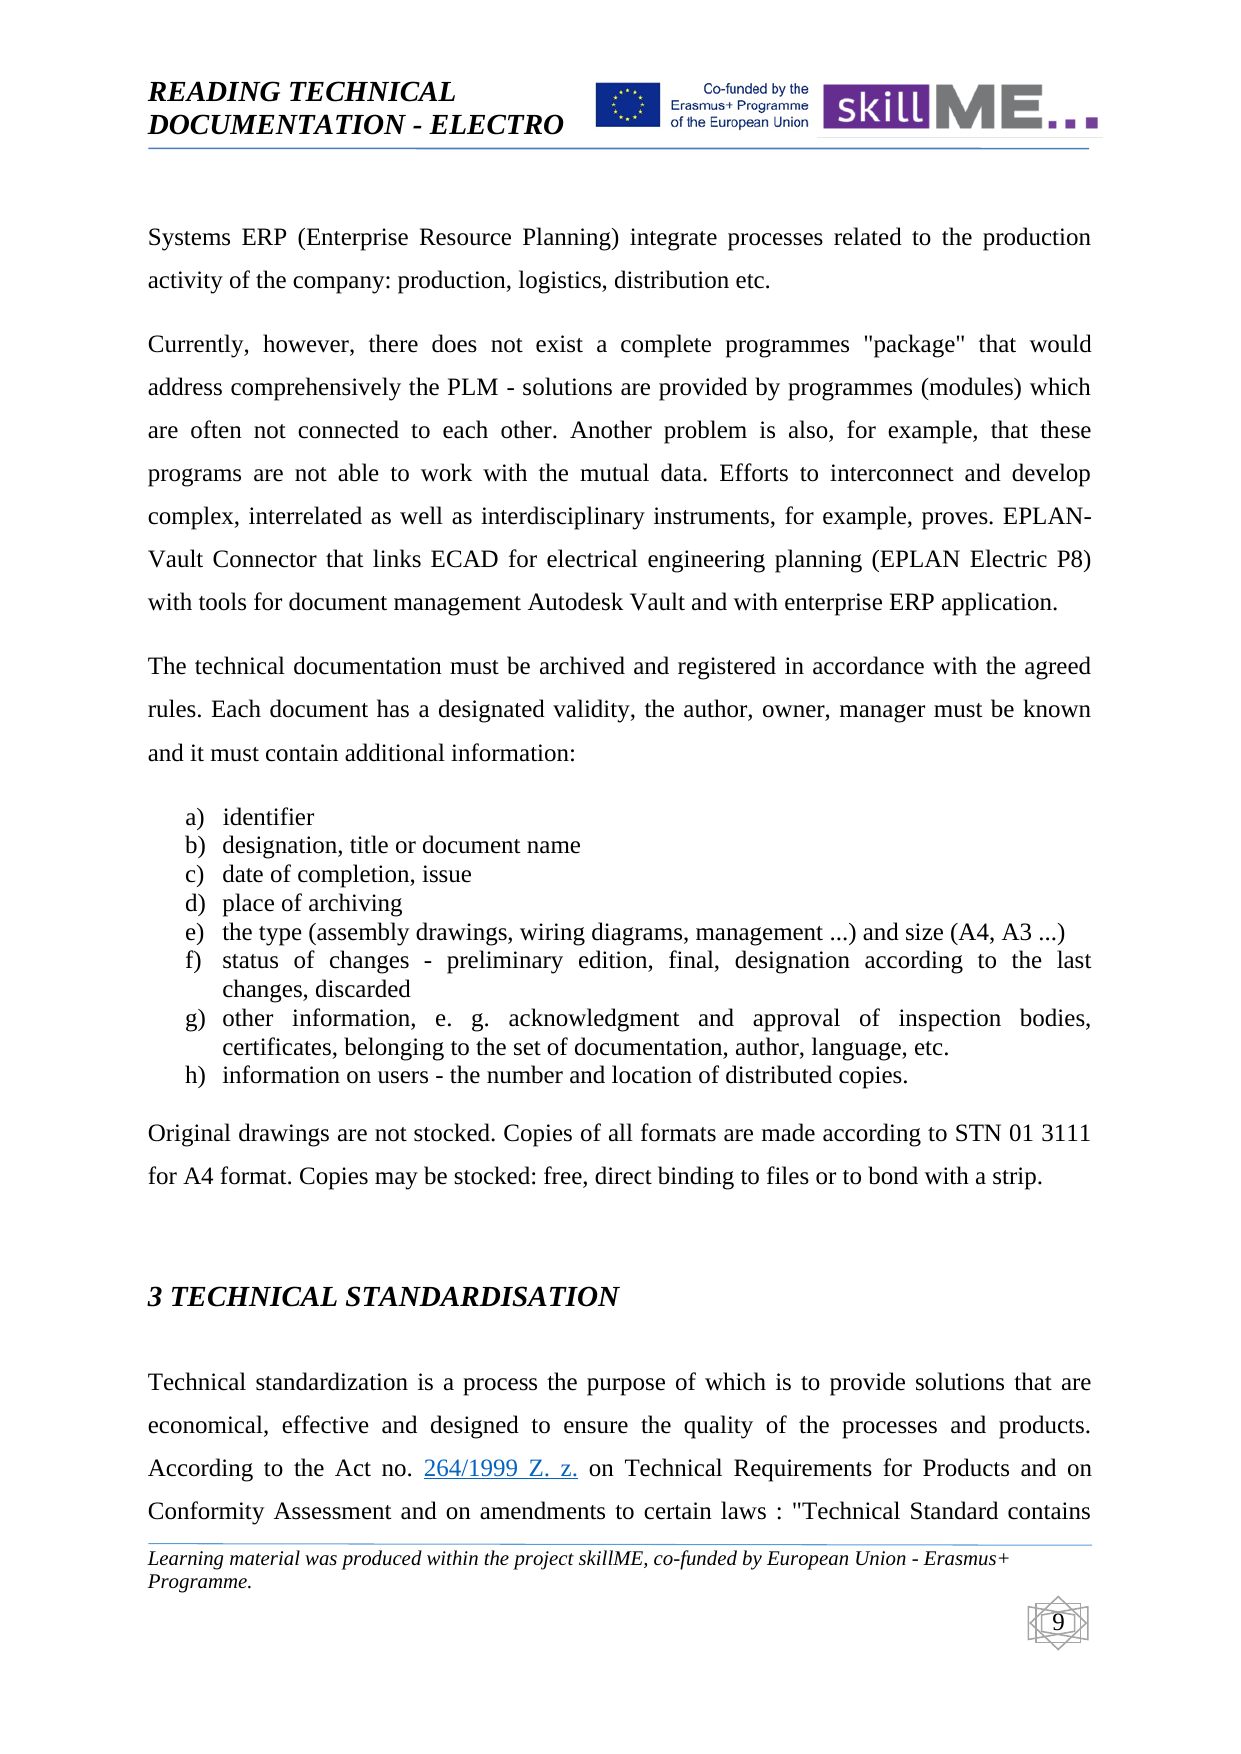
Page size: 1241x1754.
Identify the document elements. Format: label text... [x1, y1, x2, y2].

list other information, e. g. acknowledgment and approval of inspection bodies, certificates, belonging to the set of documentation, author, language, etc. [185, 1003, 1093, 1060]
text The technical documentation must be archived and registered in accordance with the agreed rules. Each document has a designated validity, the author, owner, manager must be known and it must contain additional information: [148, 651, 1093, 766]
subtitle 3 TECHNICAL STANDARDISATION [148, 1279, 1093, 1313]
list identifier [185, 802, 1093, 830]
list designation, title or document name [185, 830, 1093, 859]
list date of completion, issue [185, 859, 1093, 888]
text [148, 1367, 1093, 1525]
text Currently, however, there does not exist a complete programmes "package" that would address comprehensively the PLM - solutions are provided by programmes (modules) which are often not connected to each other. Another problem is also, for example, that these programs are not able to work with the mutual data. Efforts to interconnect and develop complex, interrelated as well as interdisciplinary instruments, for example, proves. EPLAN-Vault Connector that links ECAD for electrical engineering planning (EPLAN Electric P8) with tools for document management Autodesk Vault and with enterprise ERP application. [148, 329, 1093, 616]
list the type (assembly drawings, wiring diagrams, management ...) and size (A4, A3 ...) [185, 917, 1093, 945]
list status of changes - preliminary edition, final, designation according to the last changes, discarded [185, 945, 1093, 1003]
text Systems ERP (Enterprise Resource Planning) integrate processes related to the production activity of the company: production, logistics, distribution etc. [148, 222, 1093, 293]
list information on users - the number and location of distributed copies. [185, 1060, 1093, 1089]
picture [582, 63, 1103, 139]
list place of archiving [185, 888, 1093, 917]
text Original drawings are not stocked. Copies of all formats are made according to STN 01 3111 for A4 format. Copies may be stocked: free, direct binding to files or to bond with a strip. [148, 1118, 1093, 1190]
